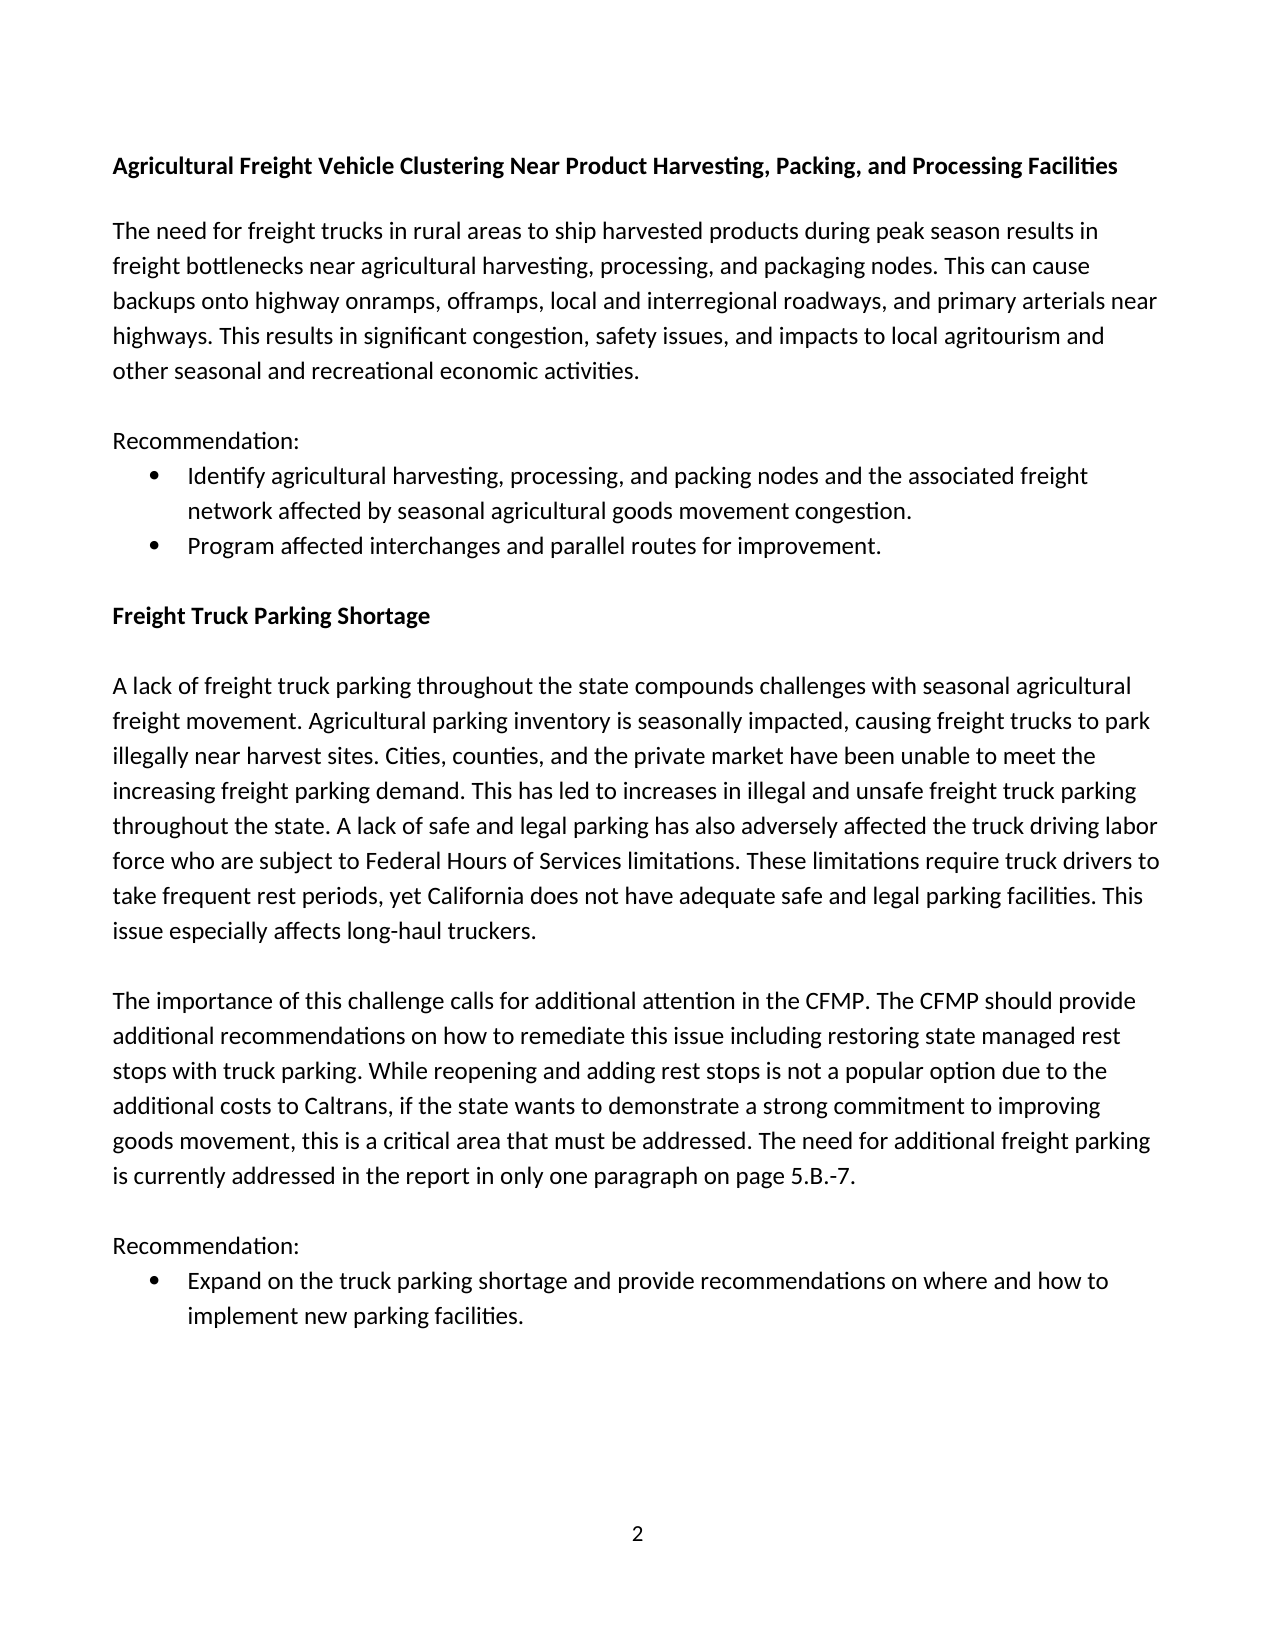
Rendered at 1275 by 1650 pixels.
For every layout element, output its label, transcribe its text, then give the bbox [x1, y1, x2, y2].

list Expand on the truck parking shortage and provide recommendations on where and how to implement new parking facilities. [150, 1266, 1162, 1331]
text Recommendation: [112, 1231, 1162, 1261]
list Program affected interchanges and parallel routes for improvement. [150, 531, 1162, 561]
text Recommendation: [112, 426, 1162, 456]
text A lack of freight truck parking throughout the state compounds challenges with seasonal agricultural freight movement. Agricultural parking inventory is seasonally impacted, causing freight trucks to park illegally near harvest sites. Cities, counties, and the private market have been unable to meet the increasing freight parking demand. This has led to increases in illegal and unsafe freight truck parking throughout the state. A lack of safe and legal parking has also adversely affected the truck driving labor force who are subject to Federal Hours of Services limitations. These limitations require truck drivers to take frequent rest periods, yet California does not have adequate safe and legal parking facilities. This issue especially affects long-haul truckers. [112, 671, 1162, 946]
text The importance of this challenge calls for additional attention in the CFMP. The CFMP should provide additional recommendations on how to remediate this issue including restoring state managed rest stops with truck parking. While reopening and adding rest stops is not a popular option due to the additional costs to Caltrans, if the state wants to demonstrate a strong commitment to improving goods movement, this is a critical area that must be addressed. The need for additional freight parking is currently addressed in the report in only one paragraph on page 5.B.-7. [112, 986, 1162, 1191]
text The need for freight trucks in rural areas to ship harvested products during peak season results in freight bottlenecks near agricultural harvesting, processing, and packaging nodes. This can cause backups onto highway onramps, offramps, local and interregional roadways, and primary arterials near highways. This results in significant congestion, safety issues, and impacts to local agritourism and other seasonal and recreational economic activities. [112, 216, 1162, 386]
list Identify agricultural harvesting, processing, and packing nodes and the associated freight network affected by seasonal agricultural goods movement congestion. [150, 461, 1162, 526]
text Agricultural Freight Vehicle Clustering Near Product Harvesting, Packing, and Processing Facilities [112, 150, 1162, 181]
text Freight Truck Parking Shortage [112, 601, 1162, 631]
